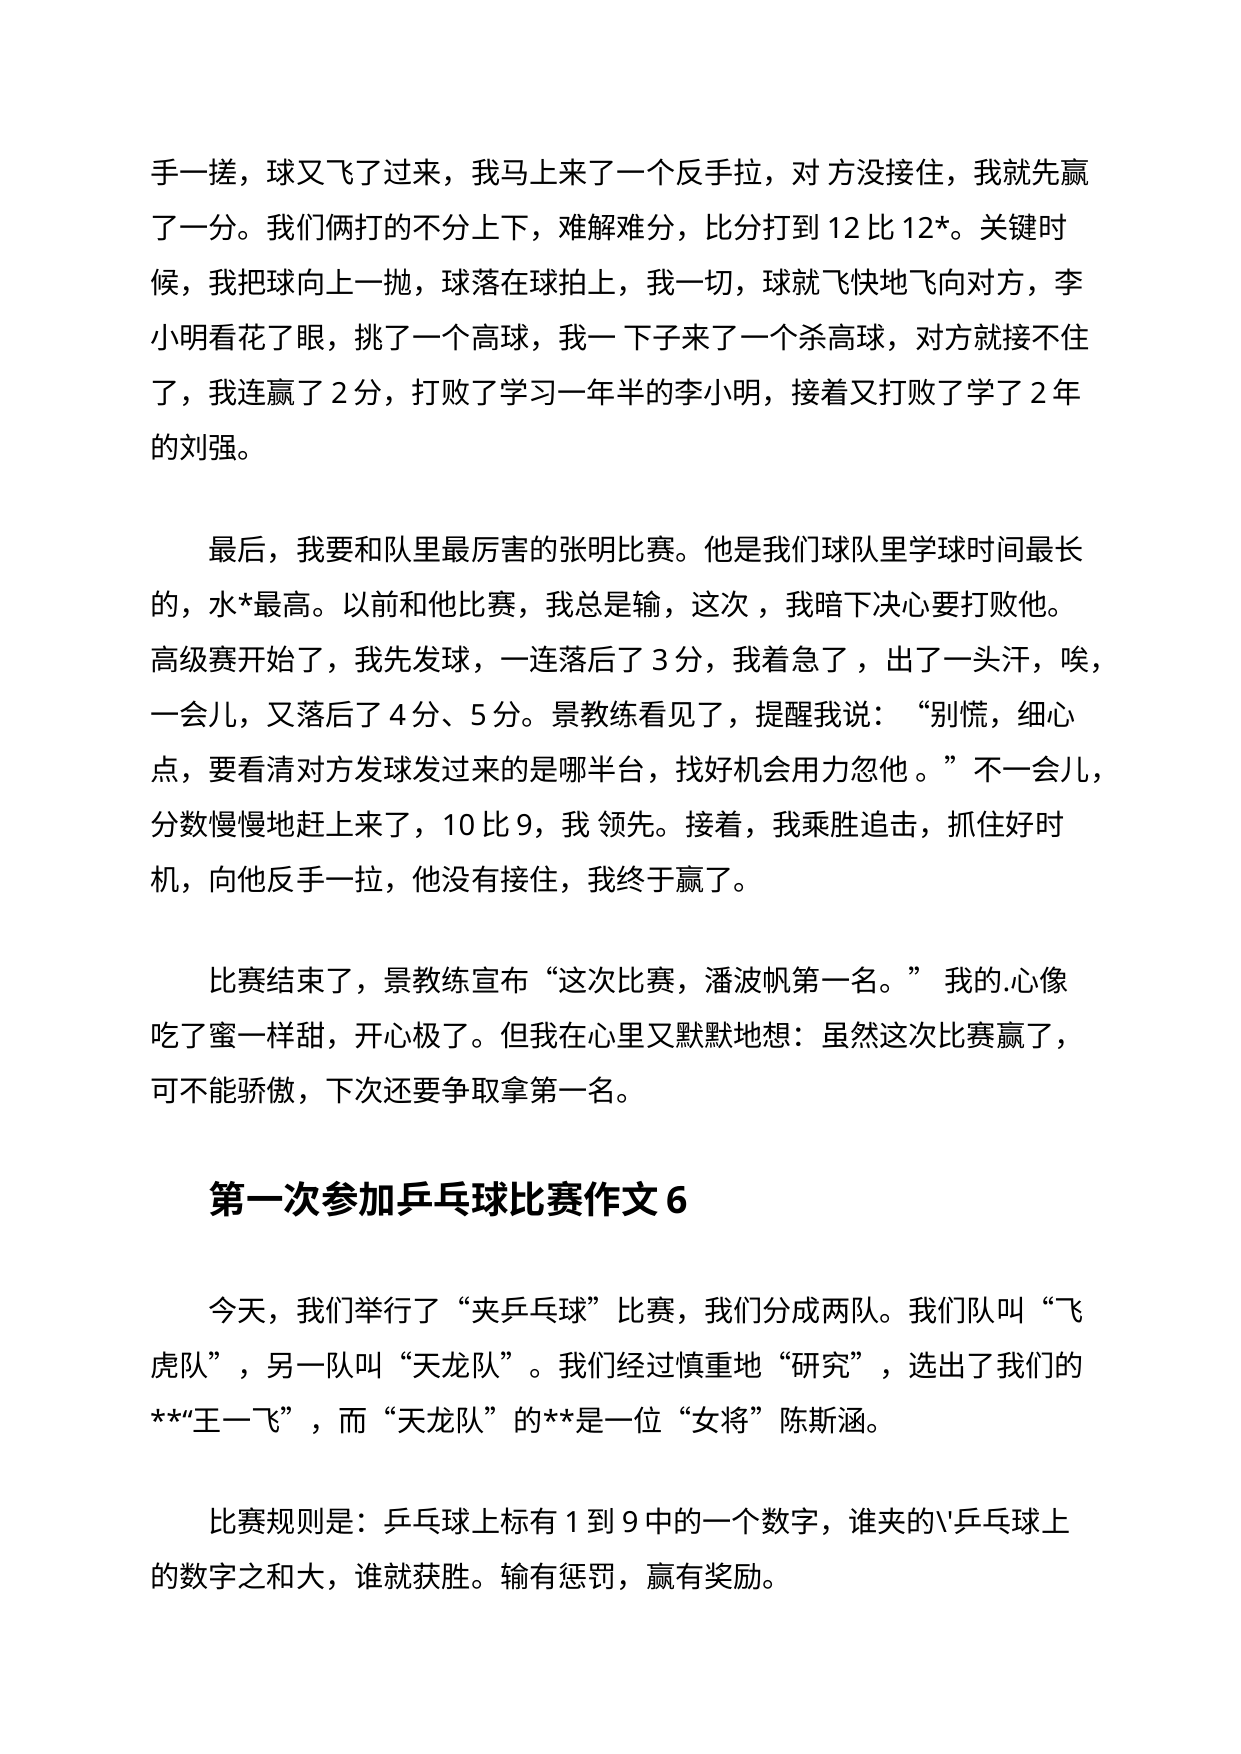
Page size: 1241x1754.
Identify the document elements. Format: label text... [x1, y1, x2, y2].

text 今天，我们举行了“夹乒乓球”比赛，我们分成两队。我们队叫“飞虎队”，另一队叫“天龙队”。我们经过慎重地“研究”，选出了我们的**“王一飞”，而“天龙队”的**是一位“女将”陈斯涵。 [150, 1287, 1090, 1439]
text 最后，我要和队里最厉害的张明比赛。他是我们球队里学球时间最长的，水*最高。以前和他比赛，我总是输，这次 ，我暗下决心要打败他。高级赛开始了，我先发球，一连落后了3分，我着急了 ，出了一头汗，唉，一会儿，又落后了4分、5分。景教练看见了，提醒我说：“别慌，细心点，要看清对方发球发过来的是哪半台，找好机会用力忽他 。”不一会儿，分数慢慢地赶上来了，10比9，我 领先。接着，我乘胜追击，抓住好时机，向他反手一拉，他没有接住，我终于赢了。 [150, 526, 1090, 898]
text 第一次参加乒乓球比赛作文6 [150, 1170, 1090, 1224]
text 比赛结束了，景教练宣布“这次比赛，潘波帆第一名。” 我的.心像吃了蜜一样甜，开心极了。但我在心里又默默地想：虽然这次比赛赢了，可不能骄傲，下次还要争取拿第一名。 [150, 958, 1090, 1110]
text 比赛规则是：乒乓球上标有1到9中的一个数字，谁夹的\'乒乓球上的数字之和大，谁就获胜。输有惩罚，赢有奖励。 [150, 1499, 1090, 1596]
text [150, 150, 1090, 467]
